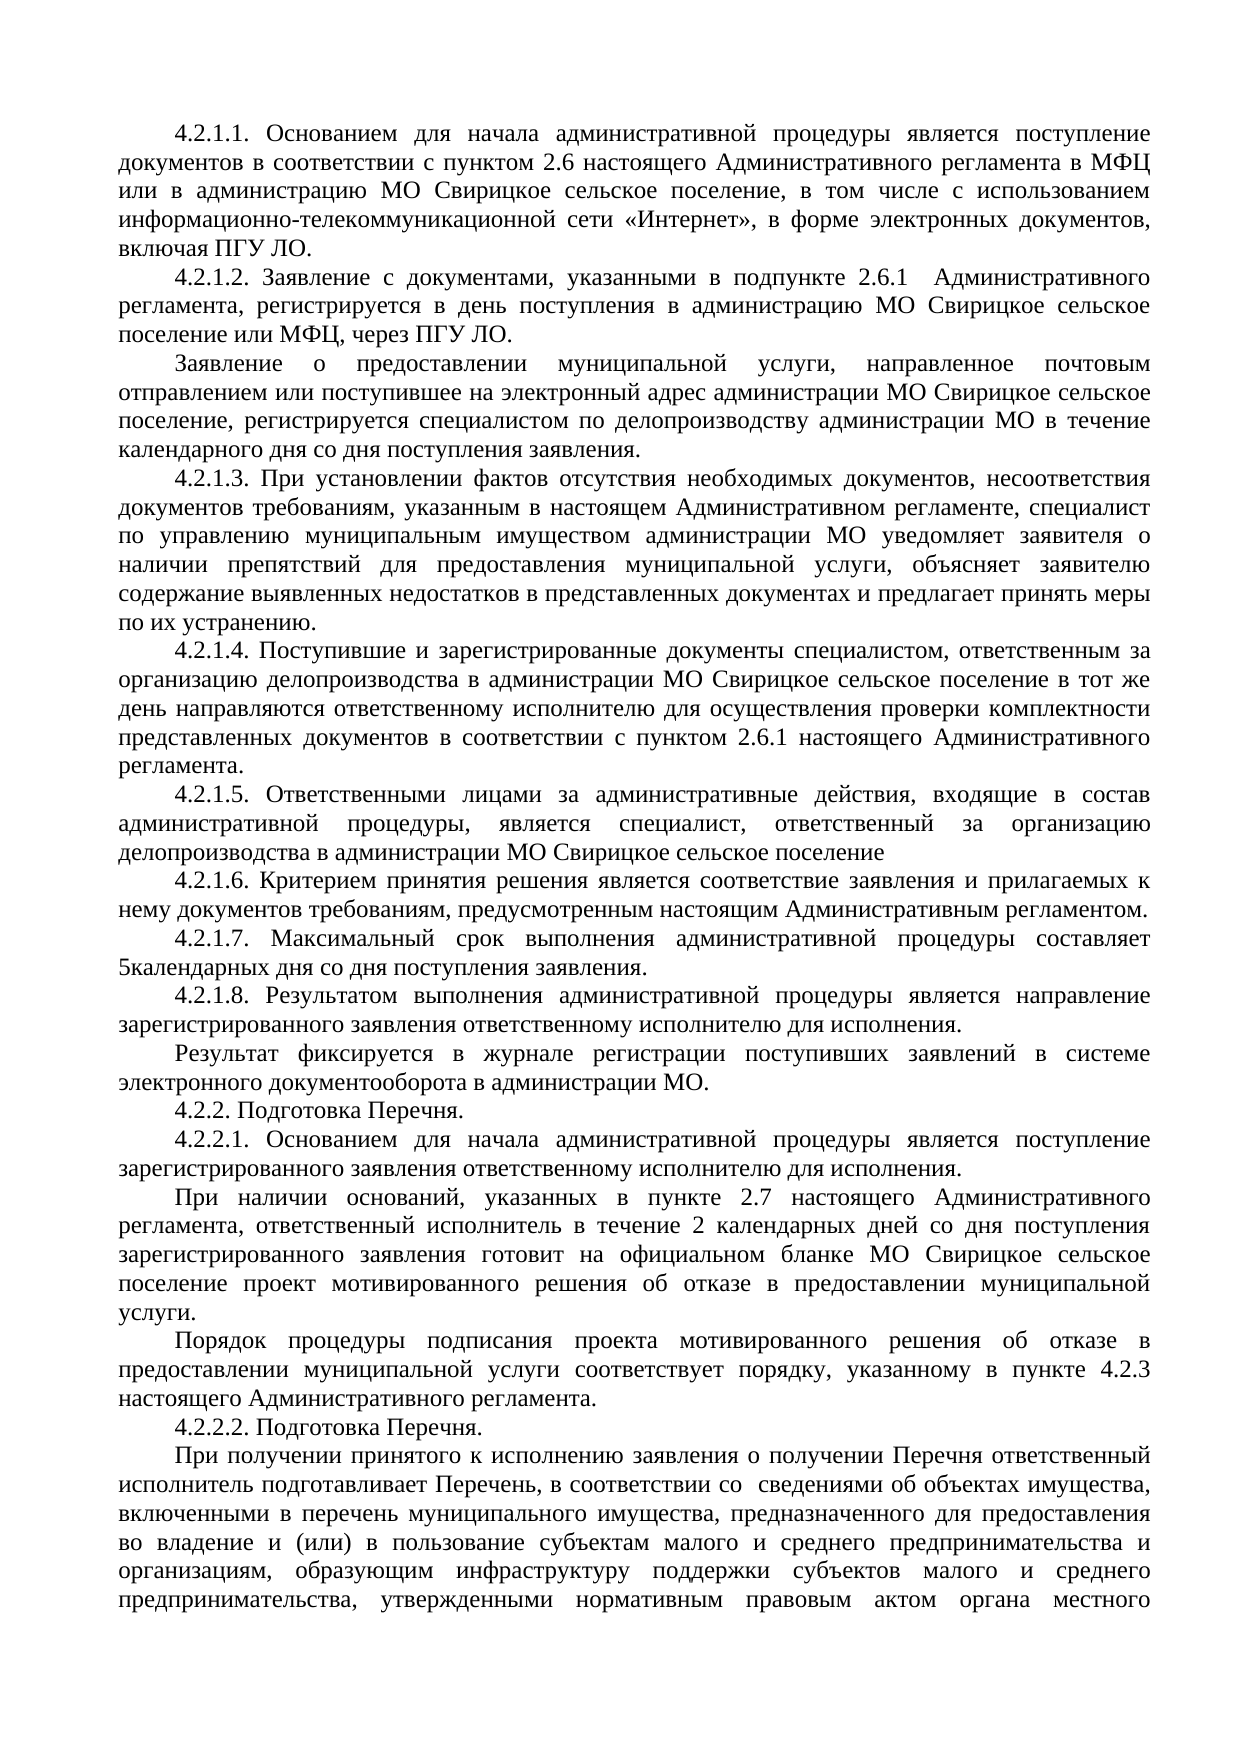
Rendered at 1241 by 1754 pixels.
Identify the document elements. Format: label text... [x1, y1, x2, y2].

text Результат фиксируется в журнале регистрации поступивших заявлений в системе электронного документооборота в администрации МО. [118, 1038, 1152, 1096]
text 4.2.1.2. Заявление с документами, указанными в подпункте 2.6.1 Административного регламента, регистрируется в день поступления в администрацию МО Свирицкое сельское поселение или МФЦ, через ПГУ ЛО. [118, 262, 1152, 348]
text 4.2.1.7. Максимальный срок выполнения административной процедуры составляет 5календарных дня со дня поступления заявления. [118, 923, 1152, 981]
text 4.2.1.1. Основанием для начала административной процедуры является поступление документов в соответствии с пунктом 2.6 настоящего Административного регламента в МФЦ или в администрацию МО Свирицкое сельское поселение, в том числе с использованием информационно-телекоммуникационной сети «Интернет», в форме электронных документов, включая ПГУ ЛО. [118, 118, 1152, 262]
text Порядок процедуры подписания проекта мотивированного решения об отказе в предоставлении муниципальной услуги соответствует порядку, указанному в пункте 4.2.3 настоящего Административного регламента. [118, 1326, 1152, 1412]
text 4.2.1.4. Поступившие и зарегистрированные документы специалистом, ответственным за организацию делопроизводства в администрации МО Свирицкое сельское поселение в тот же день направляются ответственному исполнителю для осуществления проверки комплектности представленных документов в соответствии с пунктом 2.6.1 настоящего Административного регламента. [118, 636, 1152, 779]
text 4.2.2. Подготовка Перечня. [118, 1096, 1152, 1124]
text При наличии оснований, указанных в пункте 2.7 настоящего Административного регламента, ответственный исполнитель в течение 2 календарных дней со дня поступления зарегистрированного заявления готовит на официальном бланке МО Свирицкое сельское поселение проект мотивированного решения об отказе в предоставлении муниципальной услуги. [118, 1182, 1152, 1326]
text 4.2.1.3. При установлении фактов отсутствия необходимых документов, несоответствия документов требованиям, указанным в настоящем Административном регламенте, специалист по управлению муниципальным имуществом администрации МО уведомляет заявителя о наличии препятствий для предоставления муниципальной услуги, объясняет заявителю содержание выявленных недостатков в представленных документах и предлагает принять меры по их устранению. [118, 463, 1152, 636]
text 4.2.1.8. Результатом выполнения административной процедуры является направление зарегистрированного заявления ответственному исполнителю для исполнения. [118, 981, 1152, 1038]
text 4.2.1.6. Критерием принятия решения является соответствие заявления и прилагаемых к нему документов требованиям, предусмотренным настоящим Административным регламентом. [118, 866, 1152, 923]
text 4.2.2.2. Подготовка Перечня. [118, 1412, 1152, 1441]
text Заявление о предоставлении муниципальной услуги, направленное почтовым отправлением или поступившее на электронный адрес администрации МО Свирицкое сельское поселение, регистрируется специалистом по делопроизводству администрации МО в течение календарного дня со дня поступления заявления. [118, 348, 1152, 463]
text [118, 1441, 1152, 1613]
text 4.2.2.1. Основанием для начала административной процедуры является поступление зарегистрированного заявления ответственному исполнителю для исполнения. [118, 1124, 1152, 1182]
text 4.2.1.5. Ответственными лицами за административные действия, входящие в состав административной процедуры, является специалист, ответственный за организацию делопроизводства в администрации МО Свирицкое сельское поселение [118, 779, 1152, 866]
